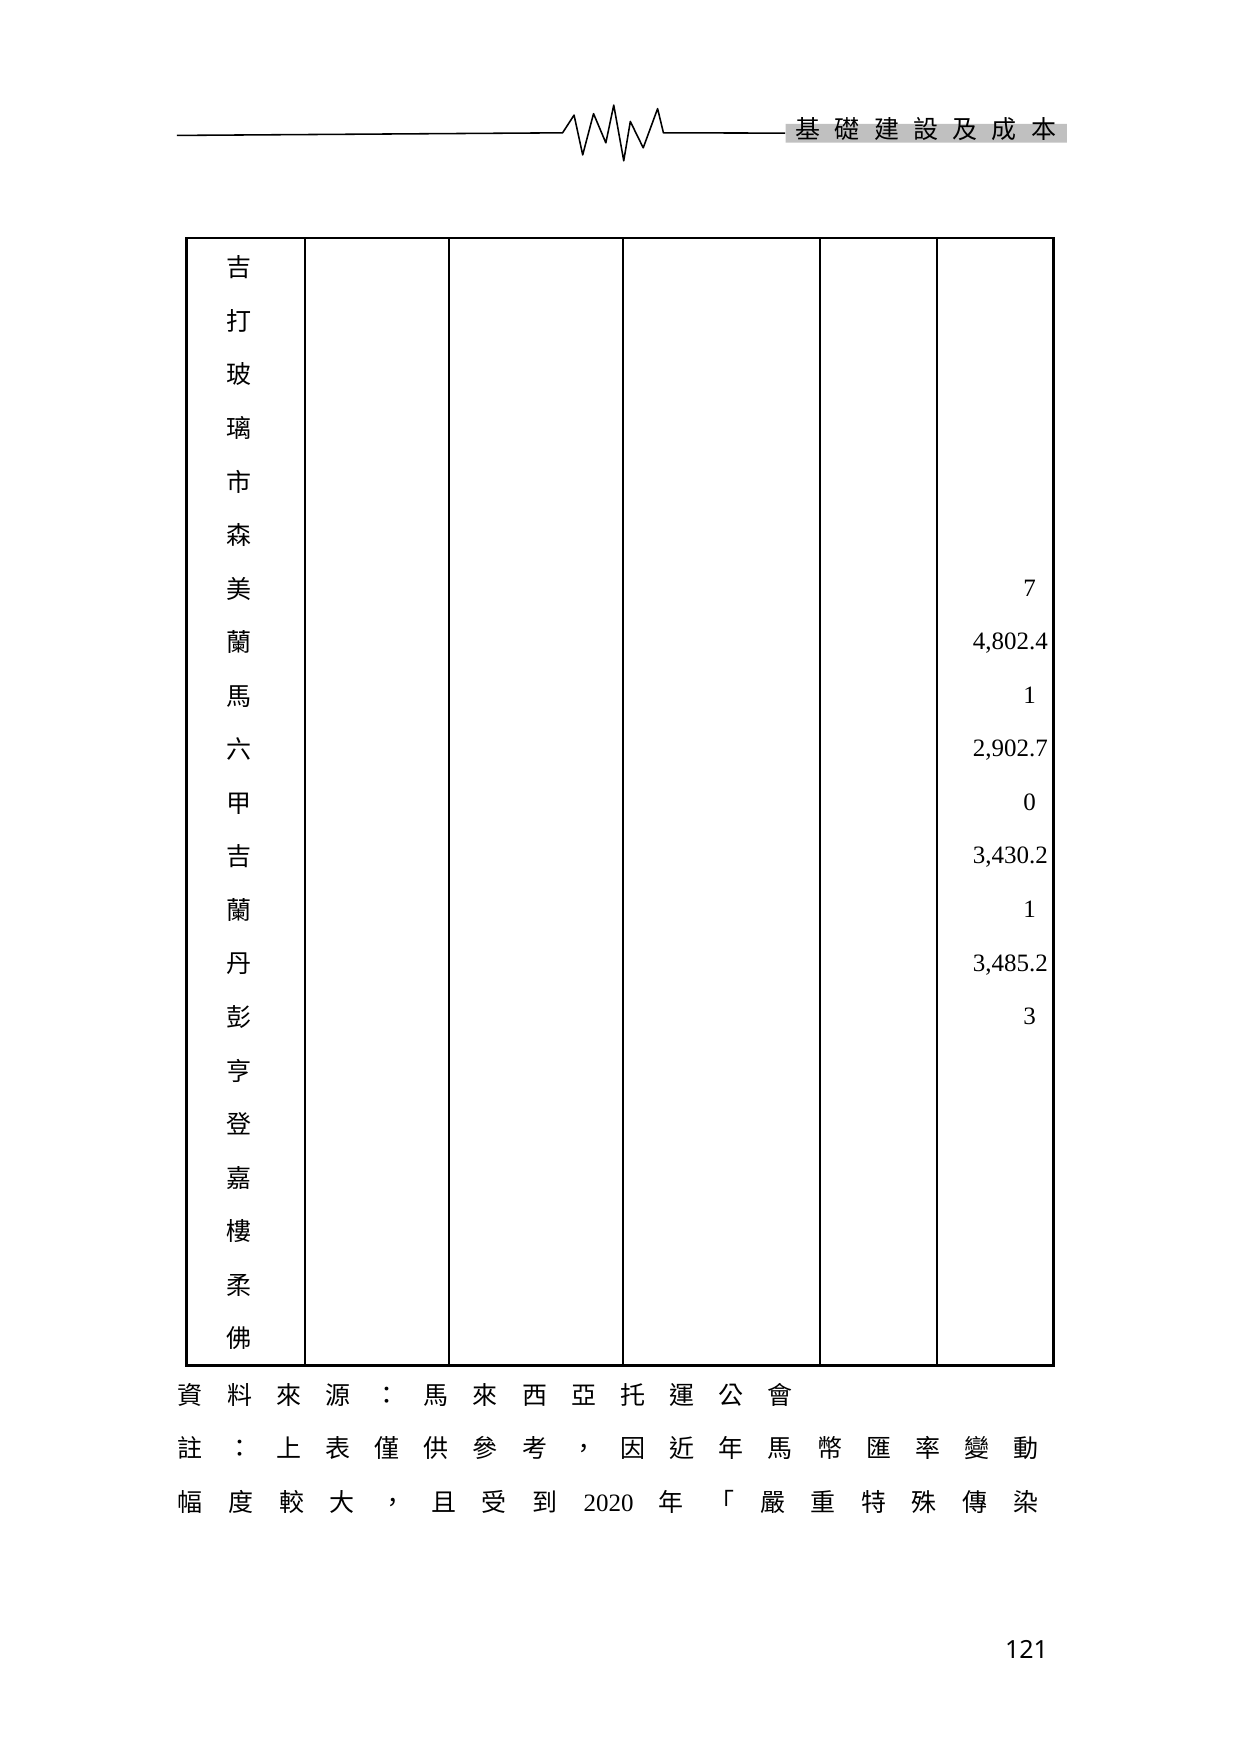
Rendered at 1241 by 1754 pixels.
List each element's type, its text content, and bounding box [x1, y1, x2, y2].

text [178, 1420, 1063, 1527]
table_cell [188, 239, 304, 1364]
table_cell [450, 239, 622, 1364]
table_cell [821, 239, 936, 1364]
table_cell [306, 239, 448, 1364]
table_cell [938, 239, 1052, 1364]
text 資料來源：馬來西亞托運公會 [178, 1367, 1063, 1420]
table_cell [624, 239, 819, 1364]
